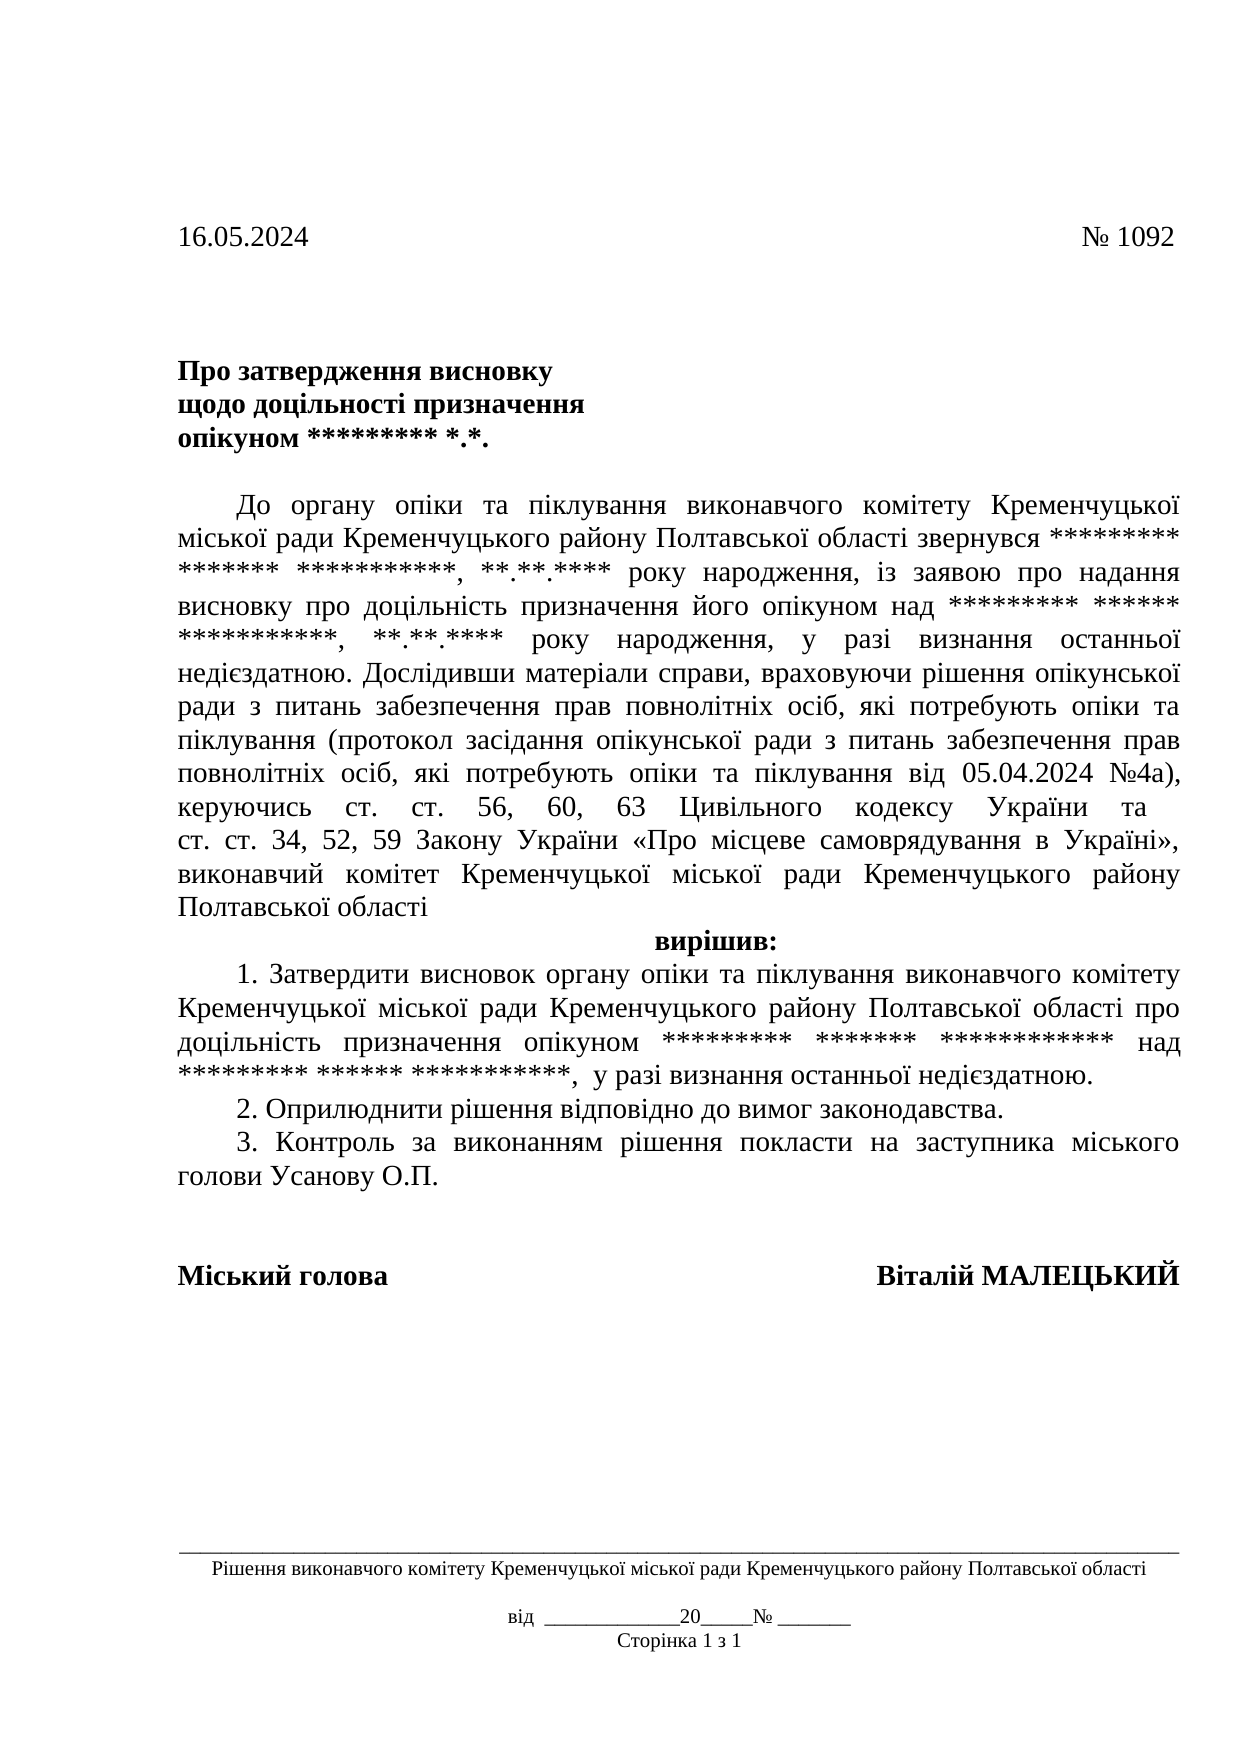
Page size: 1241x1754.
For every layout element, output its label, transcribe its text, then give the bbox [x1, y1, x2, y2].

text опікуном ********* *.*. [177, 420, 1181, 453]
text 2. Оприлюднити рішення відповідно до вимог законодавства. [177, 1091, 1181, 1124]
text До органу опіки та піклування виконавчого комітету Кременчуцької міської ради Кременчуцького району Полтавської області звернувся ********* ******* ***********, **.**.**** року народження, із заявою про надання висновку про доцільність призначення його опікуном над ********* ****** ***********, **.**.**** року народження, у разі визнання останньої недієздатною. Дослідивши матеріали справи, враховуючи рішення опікунської ради з питань забезпечення прав повнолітніх осіб, які потребують опіки та піклування (протокол засідання опікунської ради з питань забезпечення прав повнолітніх осіб, які потребують опіки та піклування від 05.04.2024 №4а), керуючись ст. ст. 56, 60, 63 Цивільного кодексу України та ст. ст. 34, 52, 59 Закону України «Про місцеве самоврядування в Україні», виконавчий комітет Кременчуцької міської ради Кременчуцького району Полтавської області [177, 487, 1181, 923]
text Міський голова Віталій МАЛЕЦЬКИЙ [177, 1258, 1181, 1292]
text 1. Затвердити висновок органу опіки та піклування виконавчого комітету Кременчуцької міської ради Кременчуцького району Полтавської області про доцільність призначення опікуном ********* ******* ************ над ********* ****** ***********, у разі визнання останньої недієздатною. [177, 957, 1181, 1091]
text 3. Контроль за виконанням рішення покласти на заступника міського голови Усанову О.П. [177, 1124, 1181, 1191]
text вирішив: [177, 923, 1181, 957]
text Про затвердження висновку [177, 353, 1181, 386]
text 16.05.2024 № 1092 [177, 219, 1181, 252]
text щодо доцільності призначення [177, 386, 1181, 420]
